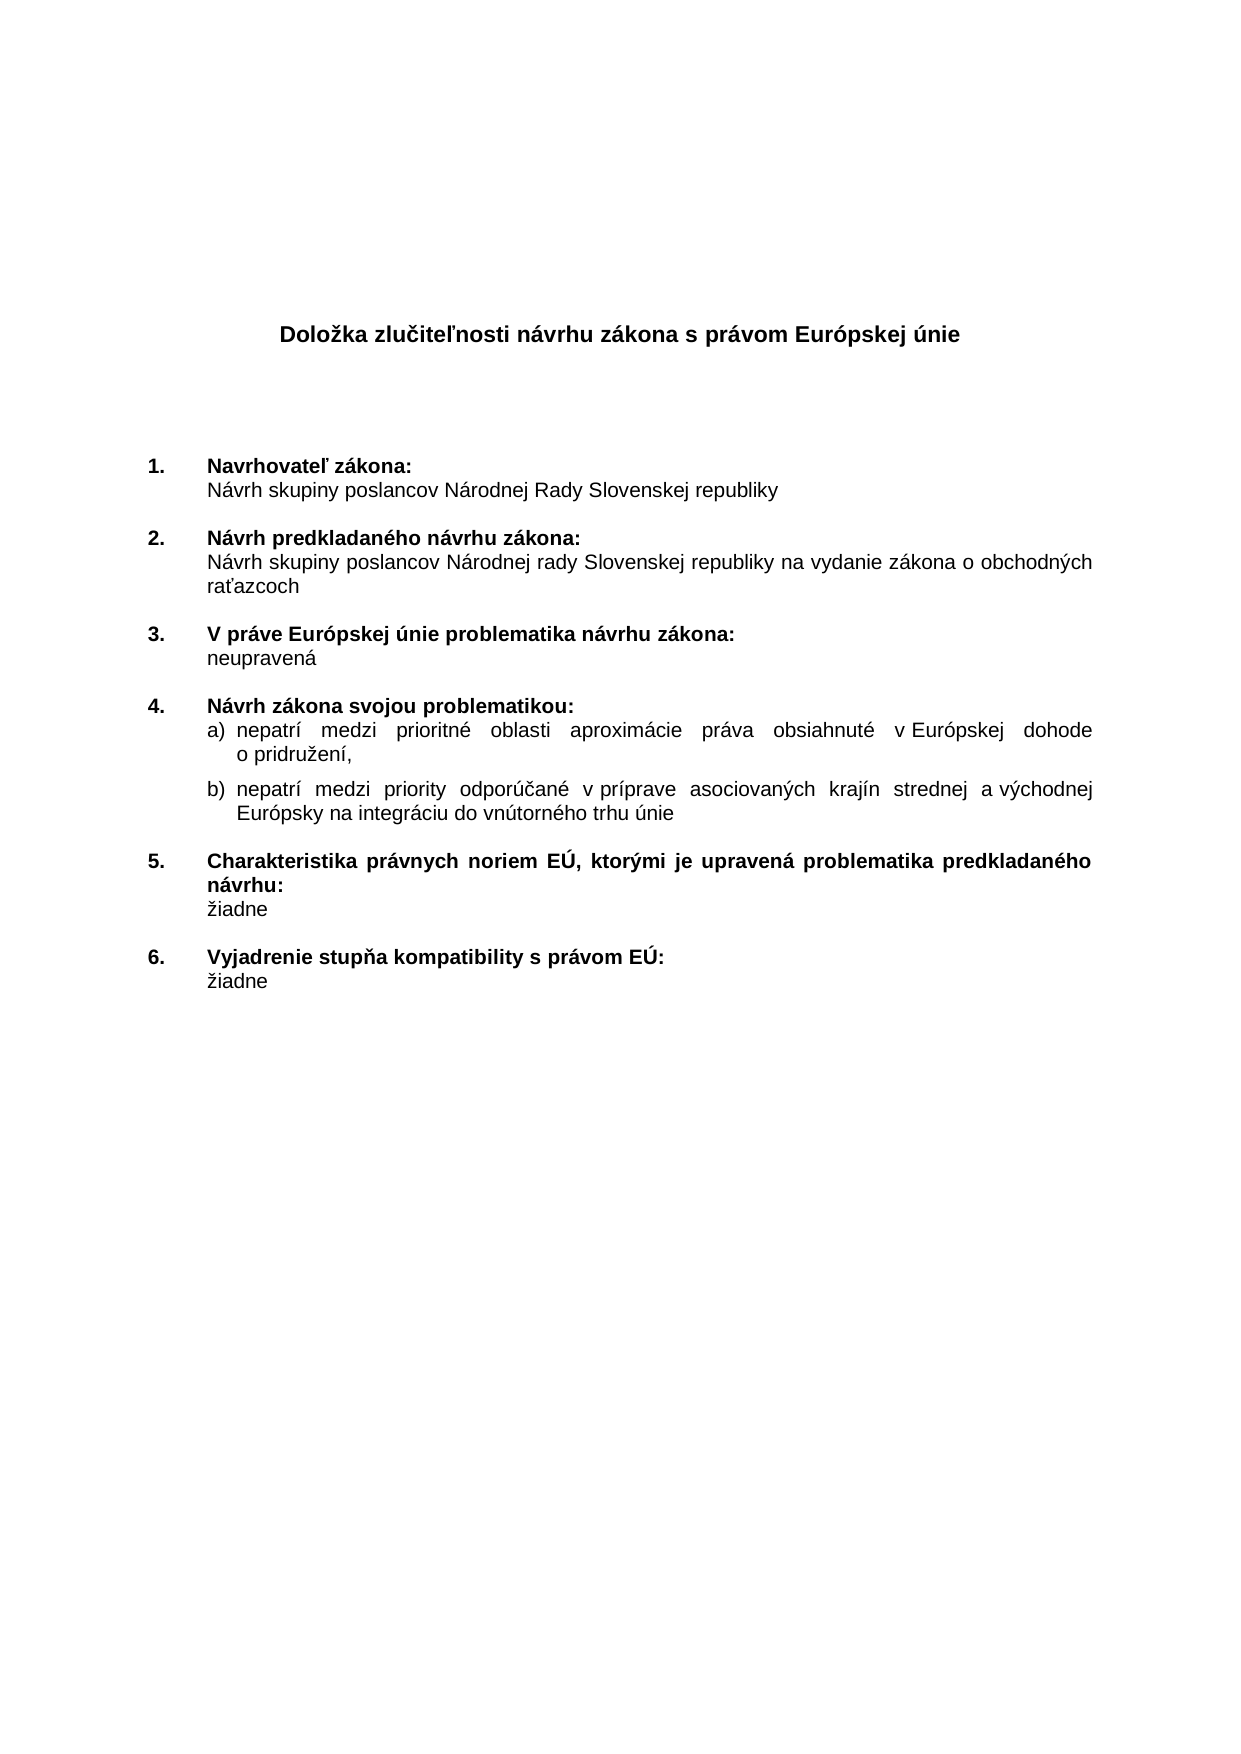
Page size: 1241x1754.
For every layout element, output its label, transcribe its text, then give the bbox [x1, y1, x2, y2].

subtitle Doložka zlučiteľnosti návrhu zákona s právom Európskej únie [148, 320, 1092, 347]
text 4. Návrh zákona svojou problematikou: [148, 694, 1092, 718]
text neupravená [148, 646, 1092, 670]
text žiadne [148, 897, 1092, 921]
text Návrh skupiny poslancov Národnej rady Slovenskej republiky na vydanie zákona o obchodných raťazcoch [148, 550, 1092, 598]
text 1. Navrhovateľ zákona: [148, 454, 1092, 478]
list nepatrí medzi priority odporúčané v príprave asociovaných krajín strednej a východnej Európsky na integráciu do vnútorného trhu únie [207, 777, 1092, 825]
text 5. Charakteristika právnych noriem EÚ, ktorými je upravená problematika predkladaného návrhu: [148, 849, 1092, 897]
list nepatrí medzi prioritné oblasti aproximácie práva obsiahnuté v Európskej dohode o pridružení, [207, 718, 1092, 766]
text 3. V práve Európskej únie problematika návrhu zákona: [148, 622, 1092, 646]
text žiadne [148, 969, 1092, 993]
text 2. Návrh predkladaného návrhu zákona: [148, 526, 1092, 550]
text 6. Vyjadrenie stupňa kompatibility s právom EÚ: [148, 945, 1092, 969]
text Návrh skupiny poslancov Národnej Rady Slovenskej republiky [148, 478, 1092, 502]
